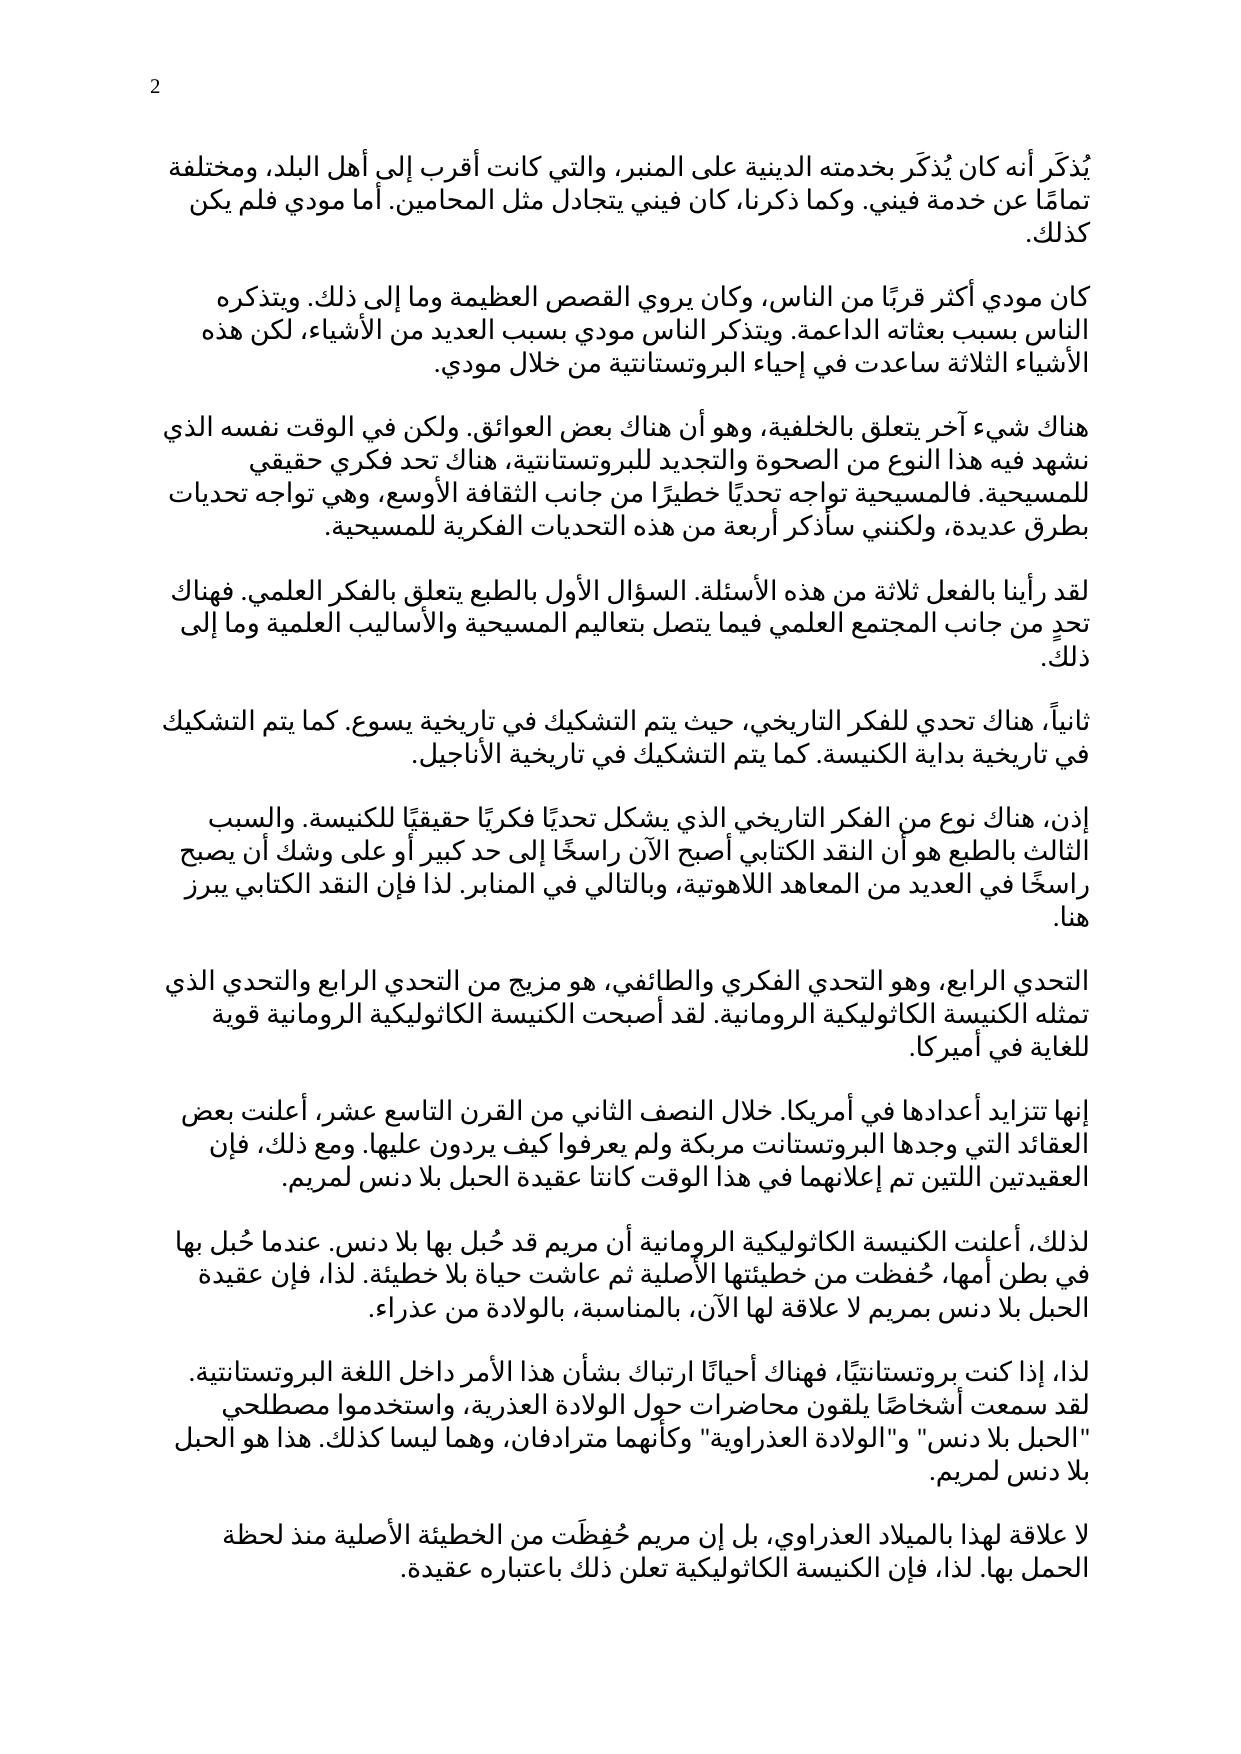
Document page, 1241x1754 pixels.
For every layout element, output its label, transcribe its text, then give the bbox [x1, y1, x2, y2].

text ثانياً، هناك تحدي للفكر التاريخي، حيث يتم التشكيك في تاريخية يسوع. كما يتم التشكيك في تاريخية بداية الكنيسة. كما يتم التشكيك في تاريخية الأناجيل. [150, 704, 1090, 770]
text لذلك، أعلنت الكنيسة الكاثوليكية الرومانية أن مريم قد حُبل بها بلا دنس. عندما حُبل بها في بطن أمها، حُفظت من خطيئتها الأصلية ثم عاشت حياة بلا خطيئة. لذا، فإن عقيدة الحبل بلا دنس بمريم لا علاقة لها الآن، بالمناسبة، بالولادة من عذراء. [150, 1225, 1090, 1324]
text إذن، هناك نوع من الفكر التاريخي الذي يشكل تحديًا فكريًا حقيقيًا للكنيسة. والسبب الثالث بالطبع هو أن النقد الكتابي أصبح الآن راسخًا إلى حد كبير أو على وشك أن يصبح راسخًا في العديد من المعاهد اللاهوتية، وبالتالي في المنابر. لذا فإن النقد الكتابي يبرز هنا. [150, 801, 1090, 933]
text إنها تتزايد أعدادها في أمريكا. خلال النصف الثاني من القرن التاسع عشر، أعلنت بعض العقائد التي وجدها البروتستانت مربكة ولم يعرفوا كيف يردون عليها. ومع ذلك، فإن العقيدتين اللتين تم إعلانهما في هذا الوقت كانتا عقيدة الحبل بلا دنس لمريم. [150, 1094, 1090, 1193]
text كان مودي أكثر قربًا من الناس، وكان يروي القصص العظيمة وما إلى ذلك. ويتذكره الناس بسبب بعثاته الداعمة. ويتذكر الناس مودي بسبب العديد من الأشياء، لكن هذه الأشياء الثلاثة ساعدت في إحياء البروتستانتية من خلال مودي. [150, 280, 1090, 379]
text التحدي الرابع، وهو التحدي الفكري والطائفي، هو مزيج من التحدي الرابع والتحدي الذي تمثله الكنيسة الكاثوليكية الرومانية. لقد أصبحت الكنيسة الكاثوليكية الرومانية قوية للغاية في أميركا. [150, 964, 1090, 1063]
text لا علاقة لهذا بالميلاد العذراوي، بل إن مريم حُفِظَت من الخطيئة الأصلية منذ لحظة الحمل بها. لذا، فإن الكنيسة الكاثوليكية تعلن ذلك باعتباره عقيدة. [150, 1518, 1090, 1584]
text لقد رأينا بالفعل ثلاثة من هذه الأسئلة. السؤال الأول بالطبع يتعلق بالفكر العلمي. فهناك تحدٍ من جانب المجتمع العلمي فيما يتصل بتعاليم المسيحية والأساليب العلمية وما إلى ذلك. [150, 574, 1090, 673]
text لذا، إذا كنت بروتستانتيًا، فهناك أحيانًا ارتباك بشأن هذا الأمر داخل اللغة البروتستانتية. لقد سمعت أشخاصًا يلقون محاضرات حول الولادة العذرية، واستخدموا مصطلحي "الحبل بلا دنس" و"الولادة العذراوية" وكأنهما مترادفان، وهما ليسا كذلك. هذا هو الحبل بلا دنس لمريم. [150, 1355, 1090, 1487]
text هناك شيء آخر يتعلق بالخلفية، وهو أن هناك بعض العوائق. ولكن في الوقت نفسه الذي نشهد فيه هذا النوع من الصحوة والتجديد للبروتستانتية، هناك تحد فكري حقيقي للمسيحية. فالمسيحية تواجه تحديًا خطيرًا من جانب الثقافة الأوسع، وهي تواجه تحديات بطرق عديدة، ولكنني سأذكر أربعة من هذه التحديات الفكرية للمسيحية. [150, 410, 1090, 542]
text يُذكَر أنه كان يُذكَر بخدمته الدينية على المنبر، والتي كانت أقرب إلى أهل البلد، ومختلفة تمامًا عن خدمة فيني. وكما ذكرنا، كان فيني يتجادل مثل المحامين. أما مودي فلم يكن كذلك. [150, 150, 1090, 249]
